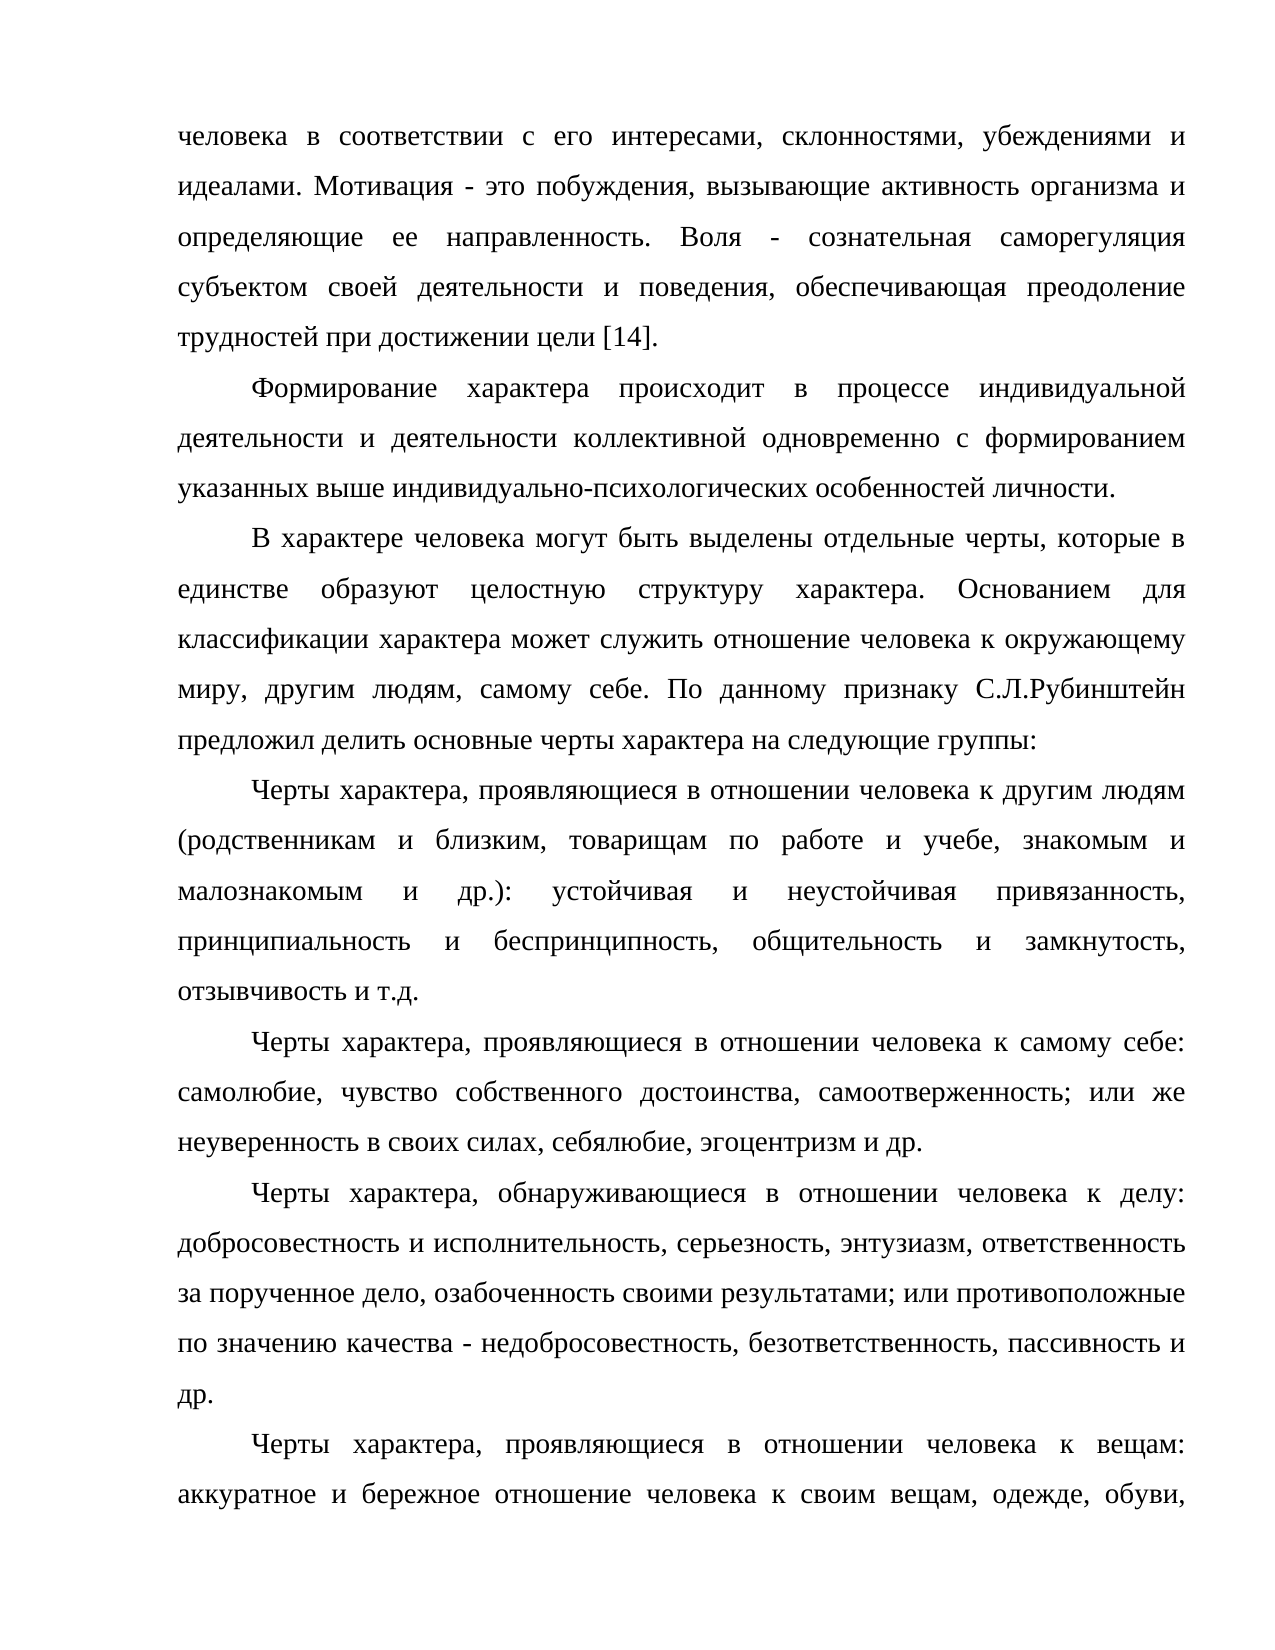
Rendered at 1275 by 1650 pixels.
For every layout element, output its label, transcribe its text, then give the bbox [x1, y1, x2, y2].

text В характере человека могут быть выделены отдельные черты, которые в единстве образуют целостную структуру характера. Основанием для классификации характера может служить отношение человека к окружающему миру, другим людям, самому себе. По данному признаку С.Л.Рубинштейн предложил делить основные черты характера на следующие группы: [177, 521, 1186, 755]
text Черты характера, проявляющиеся в отношении человека к другим людям (родственникам и близким, товарищам по работе и учебе, знакомым и малознакомым и др.): устойчивая и неустойчивая привязанность, принципиальность и беспринципность, общительность и замкнутость, отзывчивость и т.д. [177, 772, 1186, 1007]
text Черты характера, обнаруживающиеся в отношении человека к делу: добросовестность и исполнительность, серьезность, энтузиазм, ответственность за порученное дело, озабоченность своими результатами; или противоположные по значению качества - недобросовестность, безответственность, пассивность и др. [177, 1175, 1186, 1409]
text Формирование характера происходит в процессе индивидуальной деятельности и деятельности коллективной одновременно с формированием указанных выше индивидуально-психологических особенностей личности. [177, 370, 1186, 504]
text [177, 118, 1186, 353]
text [177, 1426, 1186, 1510]
text Черты характера, проявляющиеся в отношении человека к самому себе: самолюбие, чувство собственного достоинства, самоотверженность; или же неуверенность в своих силах, себялюбие, эгоцентризм и др. [177, 1024, 1186, 1158]
